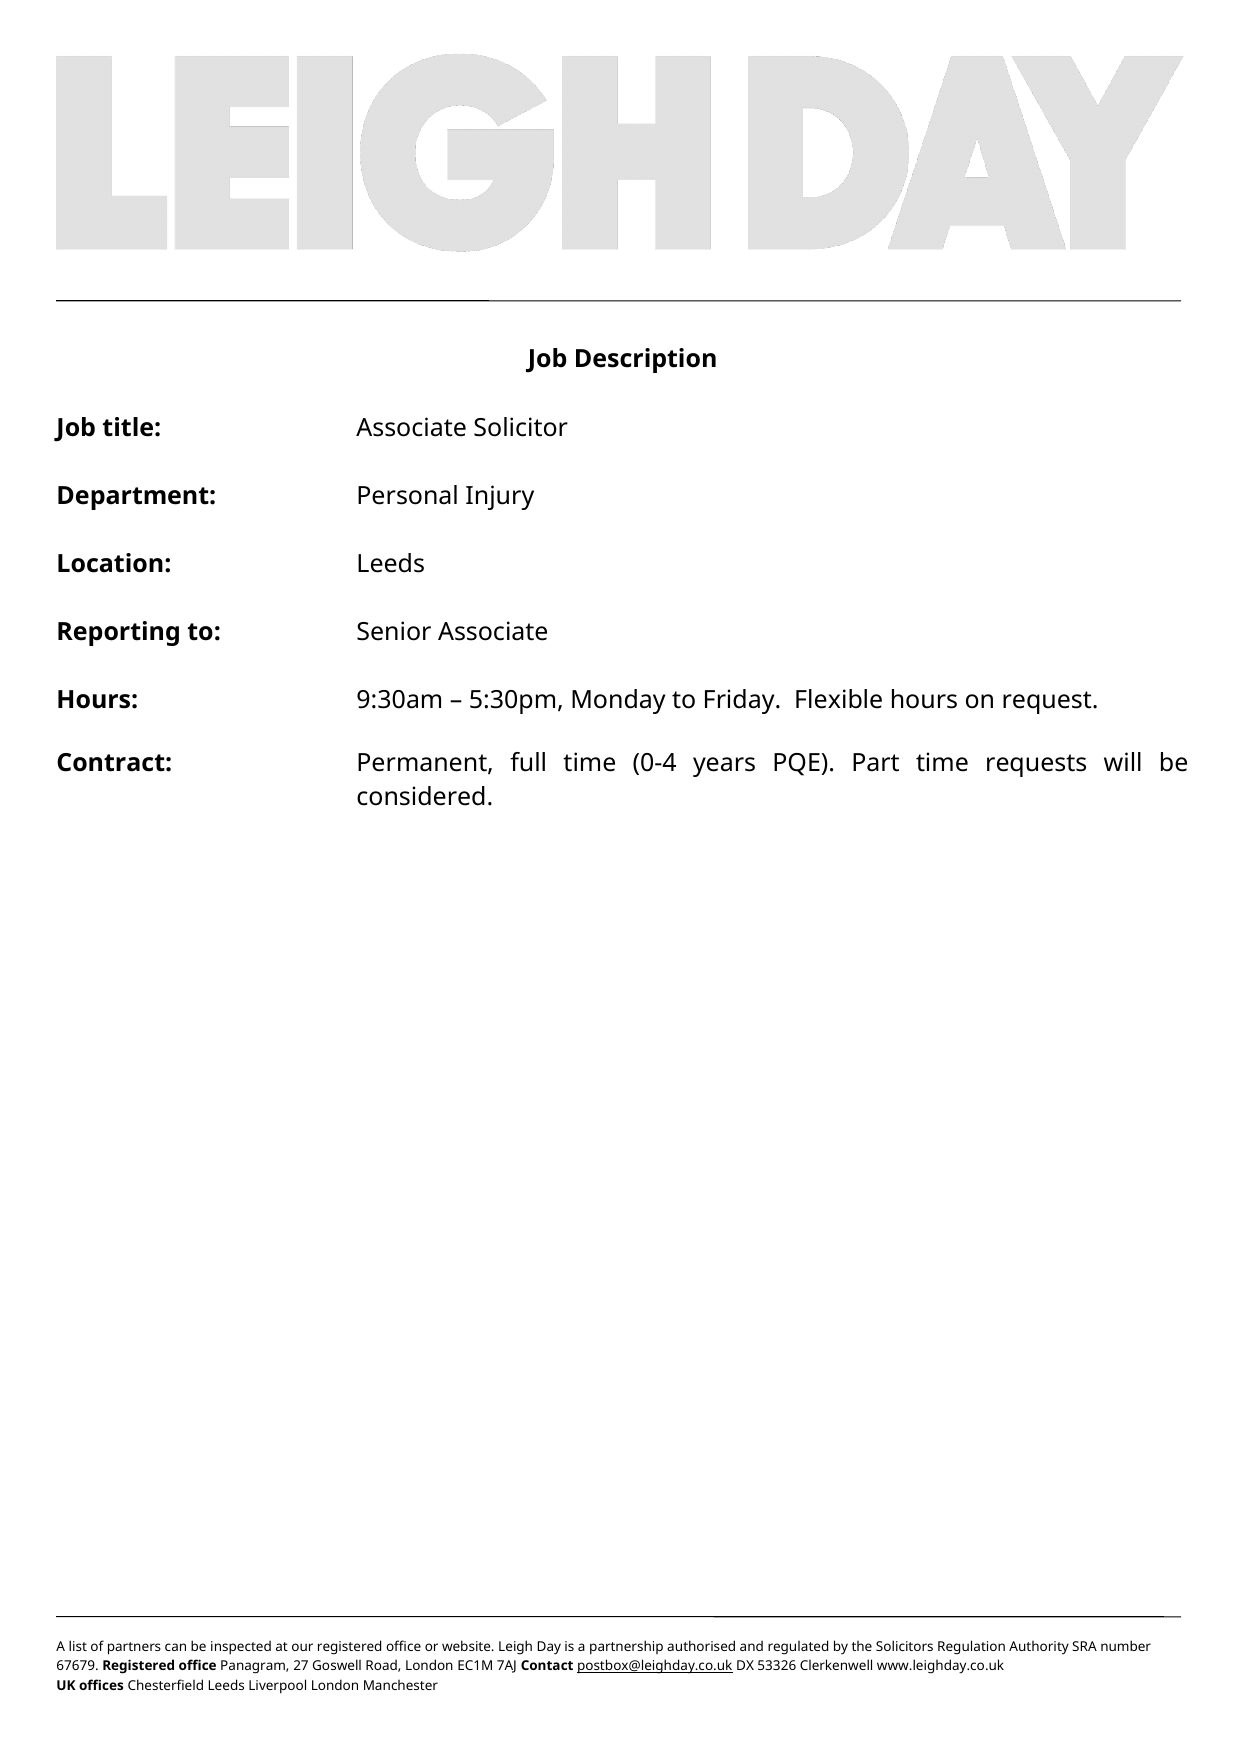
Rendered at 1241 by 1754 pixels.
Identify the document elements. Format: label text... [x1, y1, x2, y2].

picture [18, 18, 1221, 287]
text Department: Personal Injury [56, 477, 1189, 511]
text Hours: 9:30am – 5:30pm, Monday to Friday. Flexible hours on request. [56, 682, 1189, 716]
text Job Description [56, 341, 1189, 375]
text Location: Leeds [56, 545, 1189, 579]
text Reporting to: Senior Associate [56, 613, 1189, 648]
text Contract: Permanent, full time (0-4 years PQE). Part time requests will be considered. [56, 744, 1189, 813]
text Job title: Associate Solicitor [56, 409, 1189, 443]
